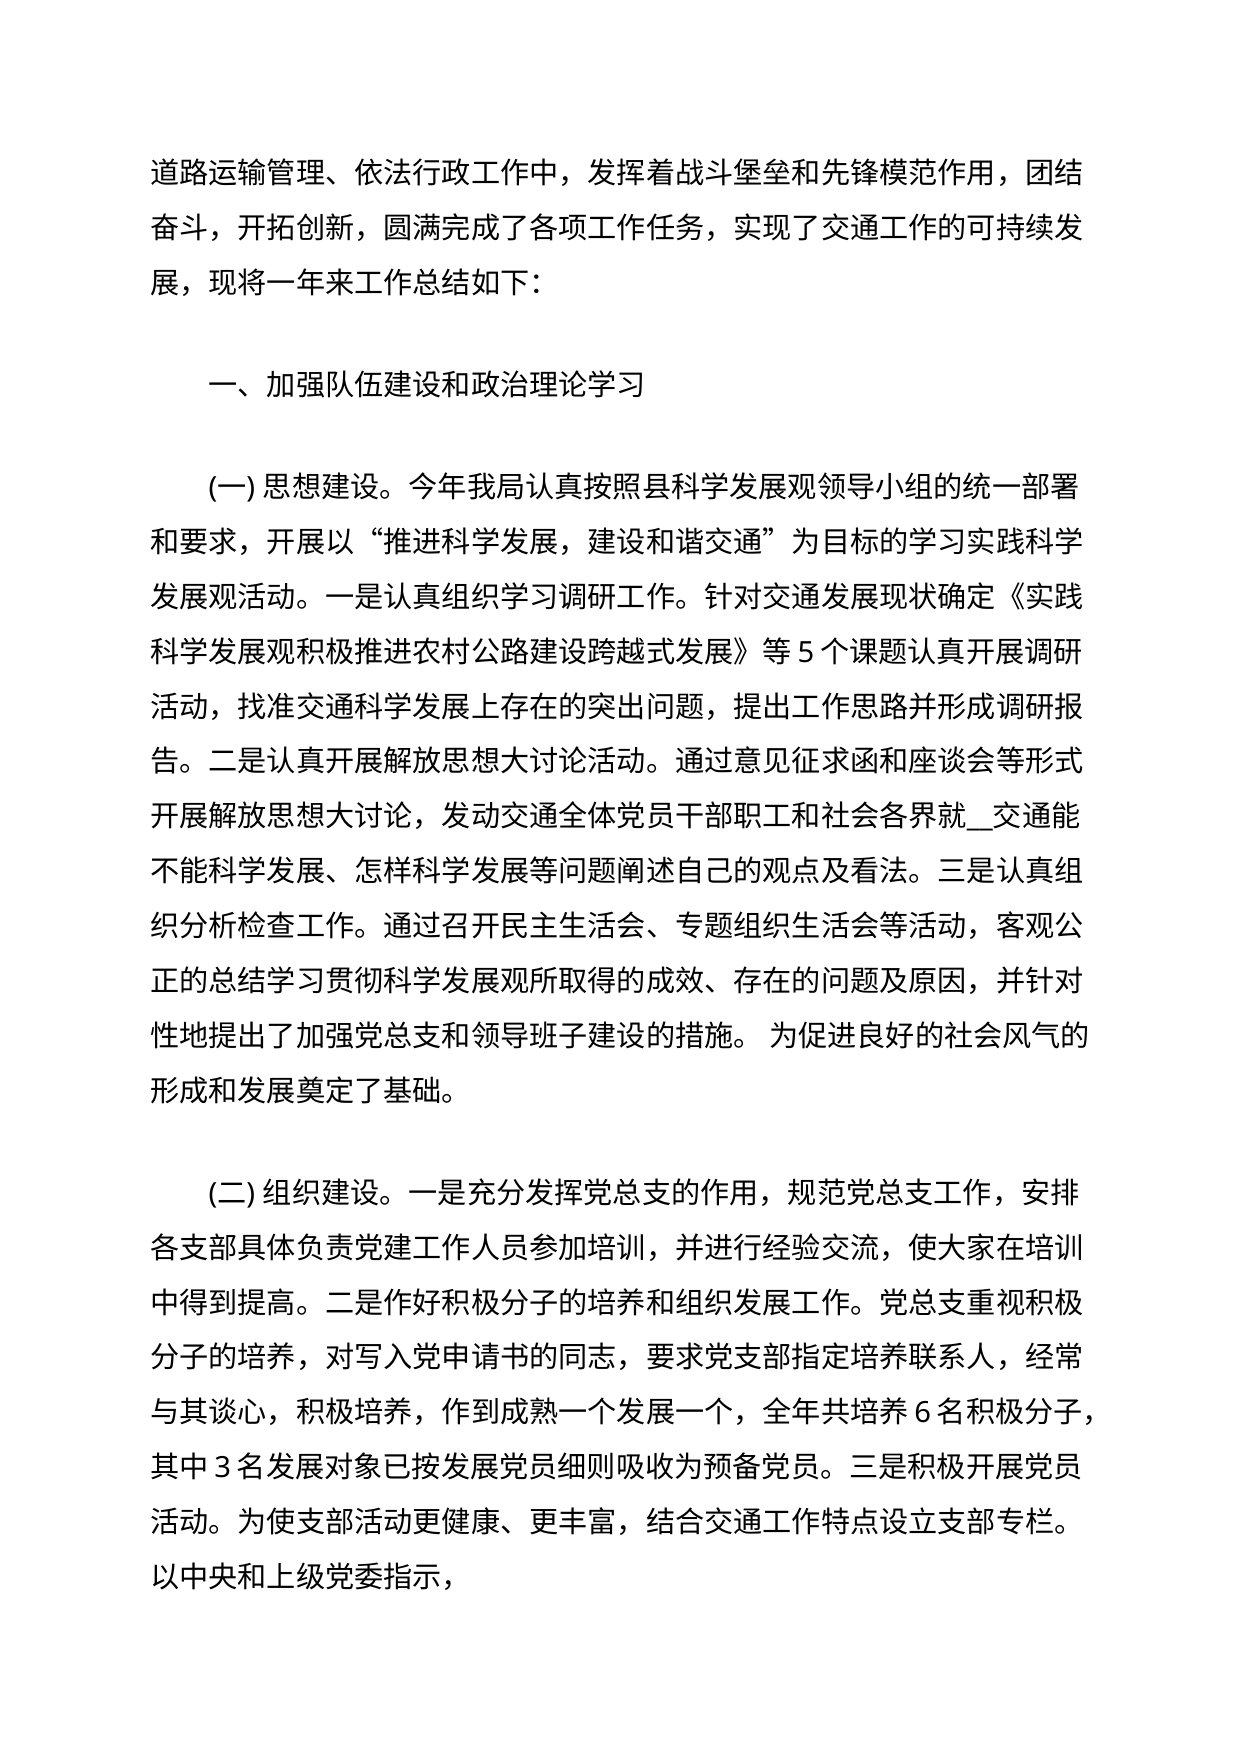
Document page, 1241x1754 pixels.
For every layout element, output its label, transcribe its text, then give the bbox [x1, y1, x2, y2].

text (二) 组织建设。一是充分发挥党总支的作用，规范党总支工作，安排各支部具体负责党建工作人员参加培训，并进行经验交流，使大家在培训中得到提高。二是作好积极分子的培养和组织发展工作。党总支重视积极分子的培养，对写入党申请书的同志，要求党支部指定培养联系人，经常与其谈心，积极培养，作到成熟一个发展一个，全年共培养6名积极分子，其中3名发展对象已按发展党员细则吸收为预备党员。三是积极开展党员活动。为使支部活动更健康、更丰富，结合交通工作特点设立支部专栏。以中央和上级党委指示， [150, 1169, 1090, 1596]
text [150, 150, 1090, 302]
text 一、加强队伍建设和政治理论学习 [150, 362, 1090, 404]
text (一) 思想建设。今年我局认真按照县科学发展观领导小组的统一部署和要求，开展以“推进科学发展，建设和谐交通”为目标的学习实践科学发展观活动。一是认真组织学习调研工作。针对交通发展现状确定《实践科学发展观积极推进农村公路建设跨越式发展》等5个课题认真开展调研活动，找准交通科学发展上存在的突出问题，提出工作思路并形成调研报告。二是认真开展解放思想大讨论活动。通过意见征求函和座谈会等形式开展解放思想大讨论，发动交通全体党员干部职工和社会各界就__交通能不能科学发展、怎样科学发展等问题阐述自己的观点及看法。三是认真组织分析检查工作。通过召开民主生活会、专题组织生活会等活动，客观公正的总结学习贯彻科学发展观所取得的成效、存在的问题及原因，并针对性地提出了加强党总支和领导班子建设的措施。 为促进良好的社会风气的形成和发展奠定了基础。 [150, 463, 1090, 1110]
